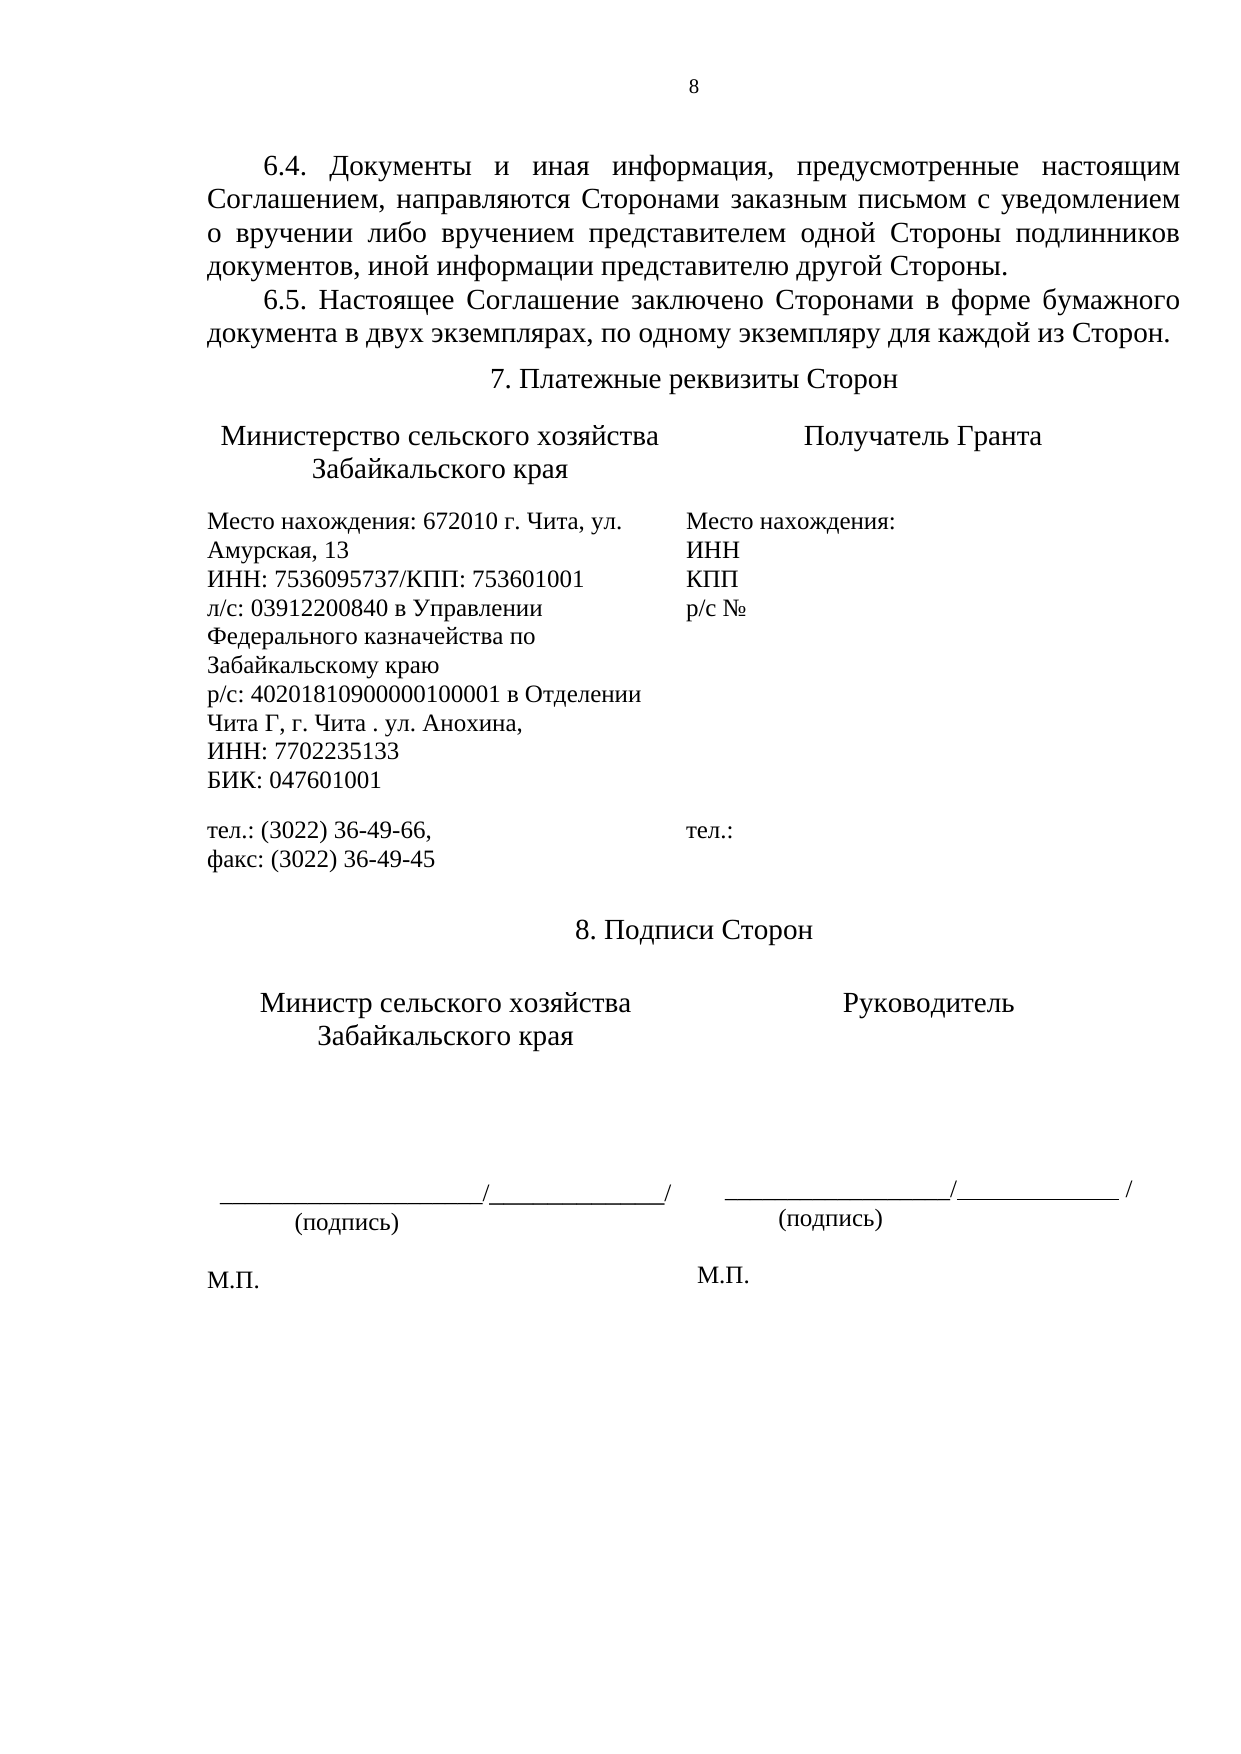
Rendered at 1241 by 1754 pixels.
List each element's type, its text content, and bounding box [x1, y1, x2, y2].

text 7. Платежные реквизиты Сторон [207, 361, 1181, 395]
text 6.4. Документы и иная информация, предусмотренные настоящим Соглашением, направляются Сторонами заказным письмом с уведомлением о вручении либо вручением представителем одной Стороны подлинников документов, иной информации представителю другой Стороны. [207, 148, 1181, 282]
table_cell тел.: [679, 805, 1167, 883]
text 6.5. Настоящее Соглашение заключено Сторонами в форме бумажного документа в двух экземплярах, по одному экземпляру для каждой из Сторон. [207, 282, 1181, 349]
table_header Руководитель [690, 974, 1167, 1163]
text 8. Подписи Сторон [207, 912, 1181, 946]
table_header Министр сельского хозяйства Забайкальского края [200, 974, 690, 1163]
table_header Министерство сельского хозяйства Забайкальского края [200, 408, 679, 496]
table_cell Место нахождения: 672010 г. Чита, ул. Амурская, 13 ИНН: 7536095737/КПП: 753601001 л/с: 03912200840 в Управлении Федерального казначейства по Забайкальскому краю р/с: 40201810900000100001 в Отделении Чита Г, г. Чита . ул. Анохина, ИНН: 7702235133 БИК: 047601001 [200, 496, 679, 804]
table_cell __________________/ / (подпись) М.П. [690, 1163, 1167, 1304]
table_cell тел.: (3022) 36-49-66, факс: (3022) 36-49-45 [200, 805, 679, 883]
table_cell Место нахождения: ИНН КПП р/с № [679, 496, 1167, 804]
table_header Получатель Гранта [679, 408, 1167, 496]
table_cell _____________________/____________/ (подпись) М.П. [200, 1163, 690, 1304]
